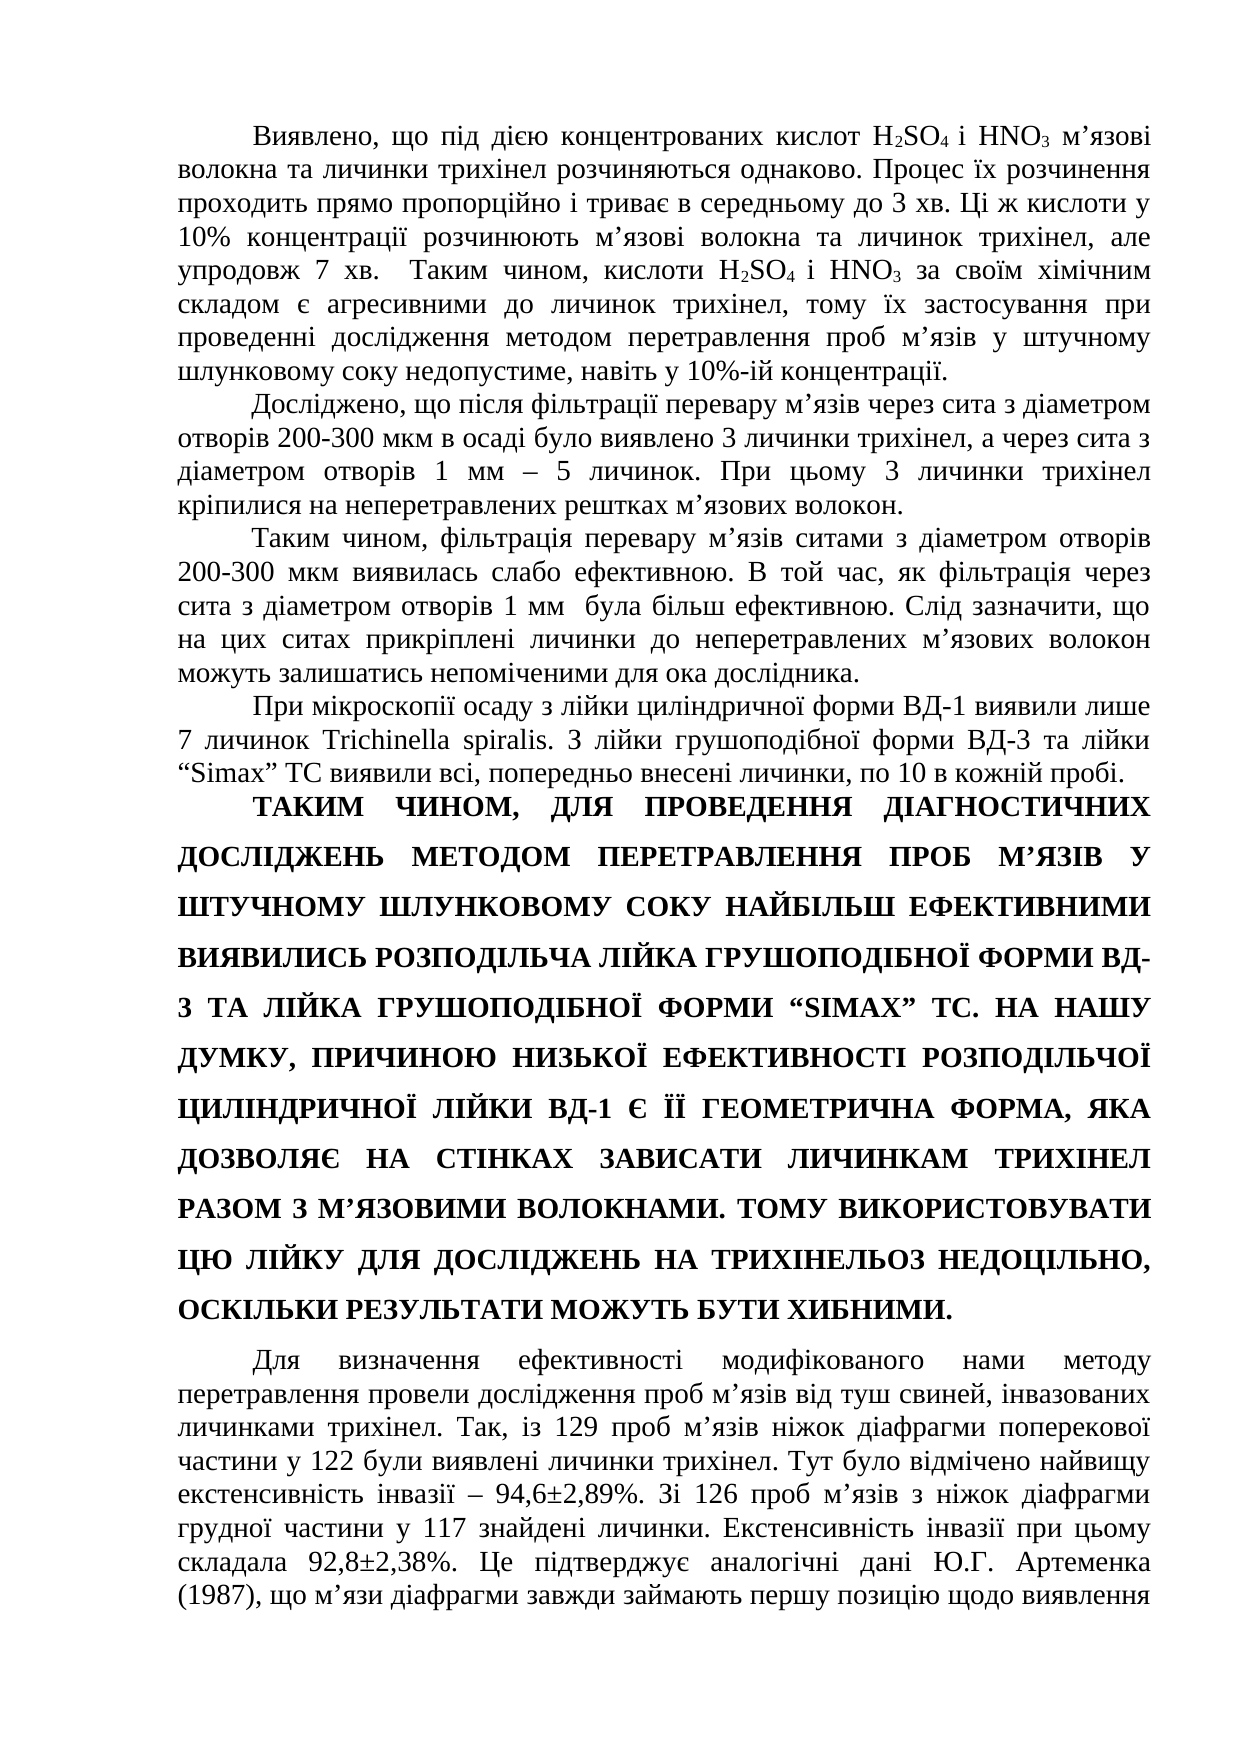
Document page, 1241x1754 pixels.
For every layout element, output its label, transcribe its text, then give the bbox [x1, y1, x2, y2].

text При мікроскопії осаду з лійки циліндричної форми ВД-1 виявили лише 7 личинок Trichinella spiralis. З лійки грушоподібної форми ВД-3 та лійки “Simax” ТС виявили всі, попередньо внесені личинки, по 10 в кожній пробі. [177, 688, 1152, 789]
title Таким чином, для проведення діагностичних досліджень методом перетравлення проб м’язів у штучному шлунковому соку найбільш ефективними виявились розподільча лійка грушоподібної форми ВД-3 та лійка грушоподібної форми “Simax” ТС. На нашу думку, причиною низької ефективності розподільчої циліндричної лійки ВД-1 є її геометрична форма, яка дозволяє на стінках зависати личинкам трихінел разом з м’язовими волокнами. Тому використовувати цю лійку для досліджень на трихінельоз недоцільно, оскільки результати можуть бути хибними. [177, 789, 1152, 1326]
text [177, 1342, 1152, 1611]
text Досліджено, що після фільтрації перевару м’язів через сита з діаметром отворів 200-300 мкм в осаді було виявлено 3 личинки трихінел, а через сита з діаметром отворів 1 мм – 5 личинок. При цьому 3 личинки трихінел кріпилися на неперетравлених рештках м’язових волокон. [177, 386, 1152, 521]
text Таким чином, фільтрація перевару м’язів ситами з діаметром отворів 200-300 мкм виявилась слабо ефективною. В той час, як фільтрація через сита з діаметром отворів 1 мм була більш ефективною. Слід зазначити, що на цих ситах прикріплені личинки до неперетравлених м’язових волокон можуть залишатись непоміченими для ока дослідника. [177, 521, 1152, 688]
text Виявлено, що під дією концентрованих кислот H2SO4 і HNO3 м’язові волокна та личинки трихінел розчиняються однаково. Процес їх розчинення проходить прямо пропорційно і триває в середньому до 3 хв. Ці ж кислоти у 10% концентрації розчинюють м’язові волокна та личинок трихінел, але упродовж 7 хв. Таким чином, кислоти H2SO4 і HNO3 за своїм хімічним складом є агресивними до личинок трихінел, тому їх застосування при проведенні дослідження методом перетравлення проб м’язів у штучному шлунковому соку недопустиме, навіть у 10%-ій концентрації. [177, 118, 1152, 386]
